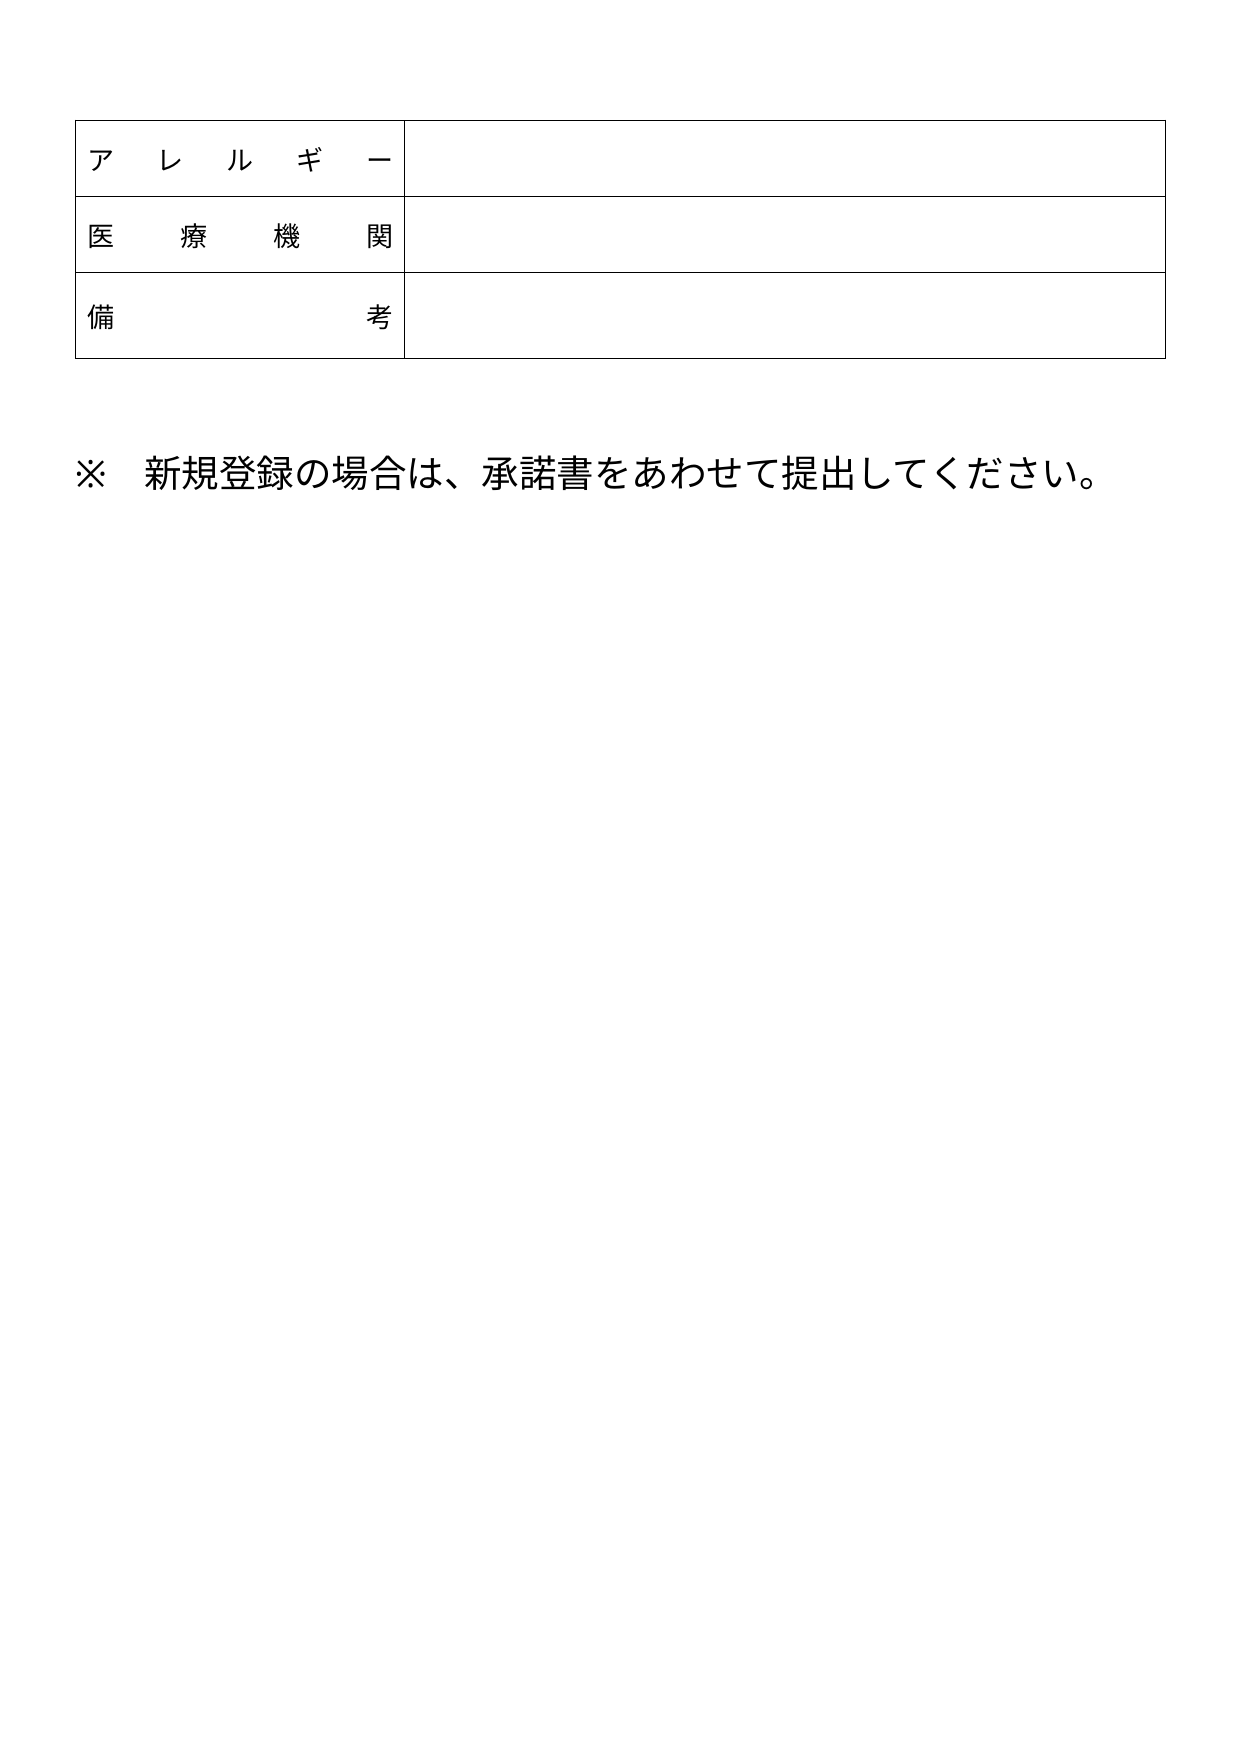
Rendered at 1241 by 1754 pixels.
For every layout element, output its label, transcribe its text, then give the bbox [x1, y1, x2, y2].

table_cell [405, 121, 1165, 196]
table_cell 備考 [76, 273, 404, 358]
table_cell 医療機関 [76, 197, 404, 272]
table_cell アレルギー [76, 121, 404, 196]
text ※ 新規登録の場合は、承諾書をあわせて提出してください。 [75, 434, 1165, 509]
table_cell [405, 273, 1165, 358]
table_cell [405, 197, 1165, 272]
